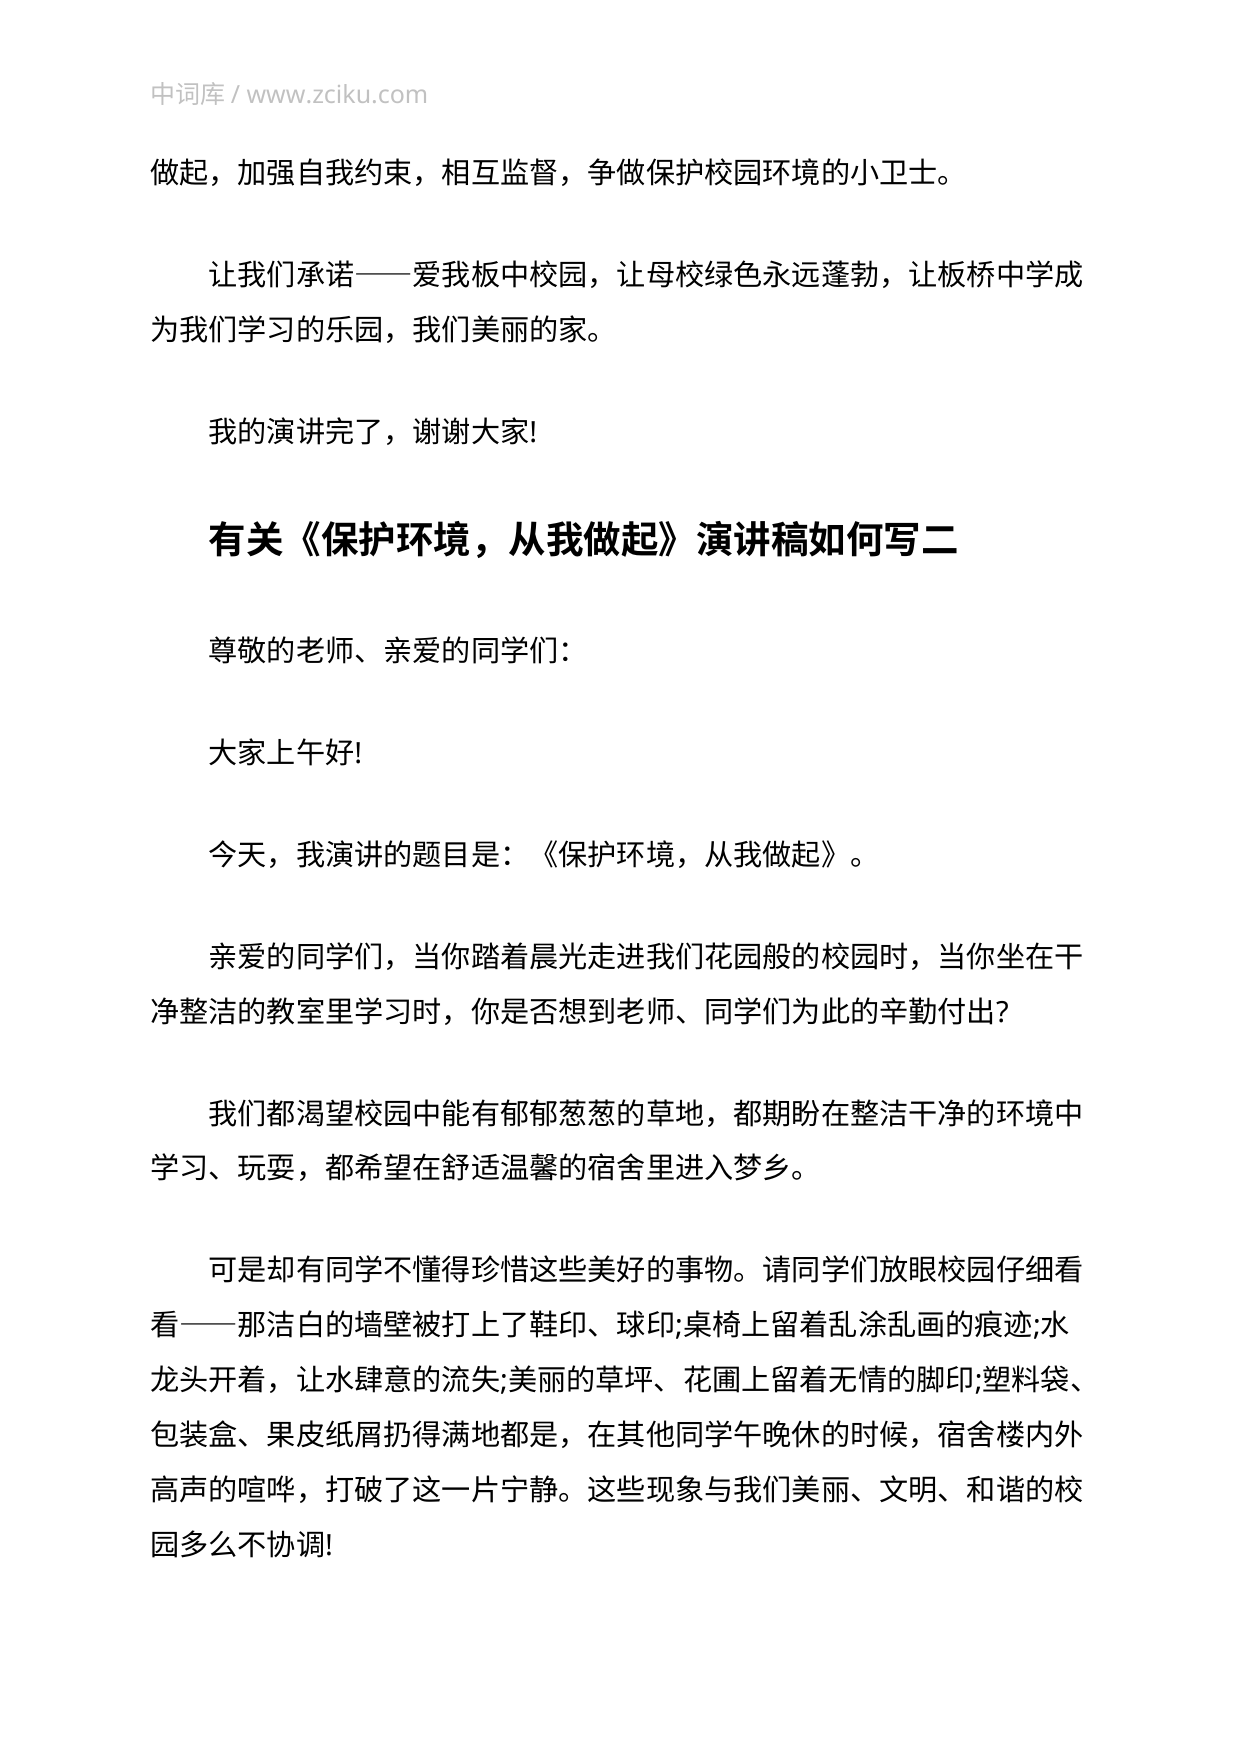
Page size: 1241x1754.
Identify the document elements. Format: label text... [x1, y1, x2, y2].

text 尊敬的老师、亲爱的同学们： [150, 628, 1090, 670]
text 大家上午好! [150, 729, 1090, 772]
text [150, 150, 1090, 192]
text 可是却有同学不懂得珍惜这些美好的事物。请同学们放眼校园仔细看看——那洁白的墙壁被打上了鞋印、球印;桌椅上留着乱涂乱画的痕迹;水龙头开着，让水肆意的流失;美丽的草坪、花圃上留着无情的脚印;塑料袋、包装盒、果皮纸屑扔得满地都是，在其他同学午晚休的时候，宿舍楼内外高声的喧哗，打破了这一片宁静。这些现象与我们美丽、文明、和谐的校园多么不协调! [150, 1247, 1090, 1564]
text 让我们承诺——爱我板中校园，让母校绿色永远蓬勃，让板桥中学成为我们学习的乐园，我们美丽的家。 [150, 252, 1090, 349]
text 有关《保护环境，从我做起》演讲稿如何写二 [150, 510, 1090, 565]
text 今天，我演讲的题目是：《保护环境，从我做起》。 [150, 832, 1090, 874]
text 我的演讲完了，谢谢大家! [150, 408, 1090, 451]
text 亲爱的同学们，当你踏着晨光走进我们花园般的校园时，当你坐在干净整洁的教室里学习时，你是否想到老师、同学们为此的辛勤付出? [150, 933, 1090, 1031]
text 我们都渴望校园中能有郁郁葱葱的草地，都期盼在整洁干净的环境中学习、玩耍，都希望在舒适温馨的宿舍里进入梦乡。 [150, 1090, 1090, 1187]
